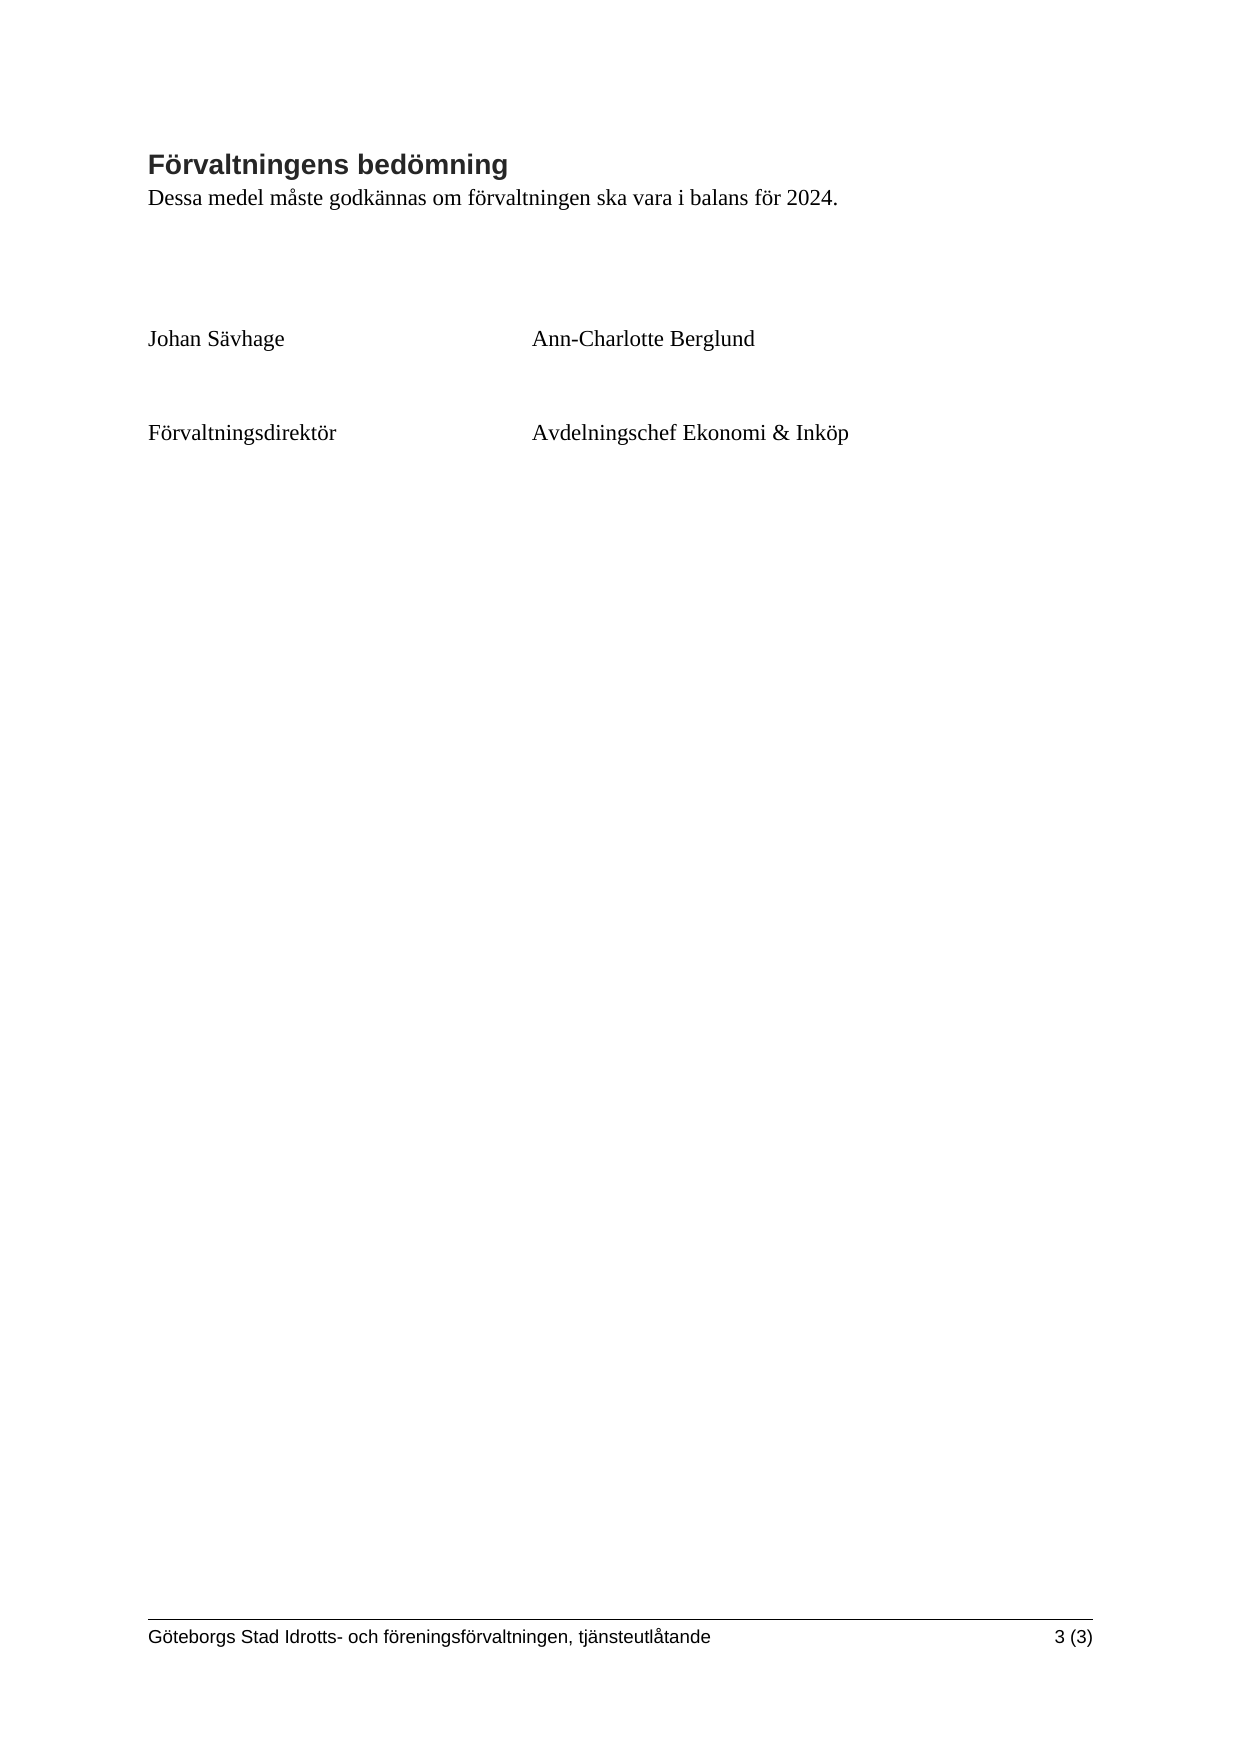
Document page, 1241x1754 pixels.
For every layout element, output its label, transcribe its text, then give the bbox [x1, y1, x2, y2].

text Dessa medel måste godkännas om förvaltningen ska vara i balans för 2024. [148, 184, 974, 211]
table_header Johan Sävhage Förvaltningsdirektör [148, 325, 532, 512]
subtitle Förvaltningens bedömning [148, 148, 974, 180]
table_header Ann-Charlotte Berglund Avdelningschef Ekonomi & Inköp [532, 325, 1093, 512]
